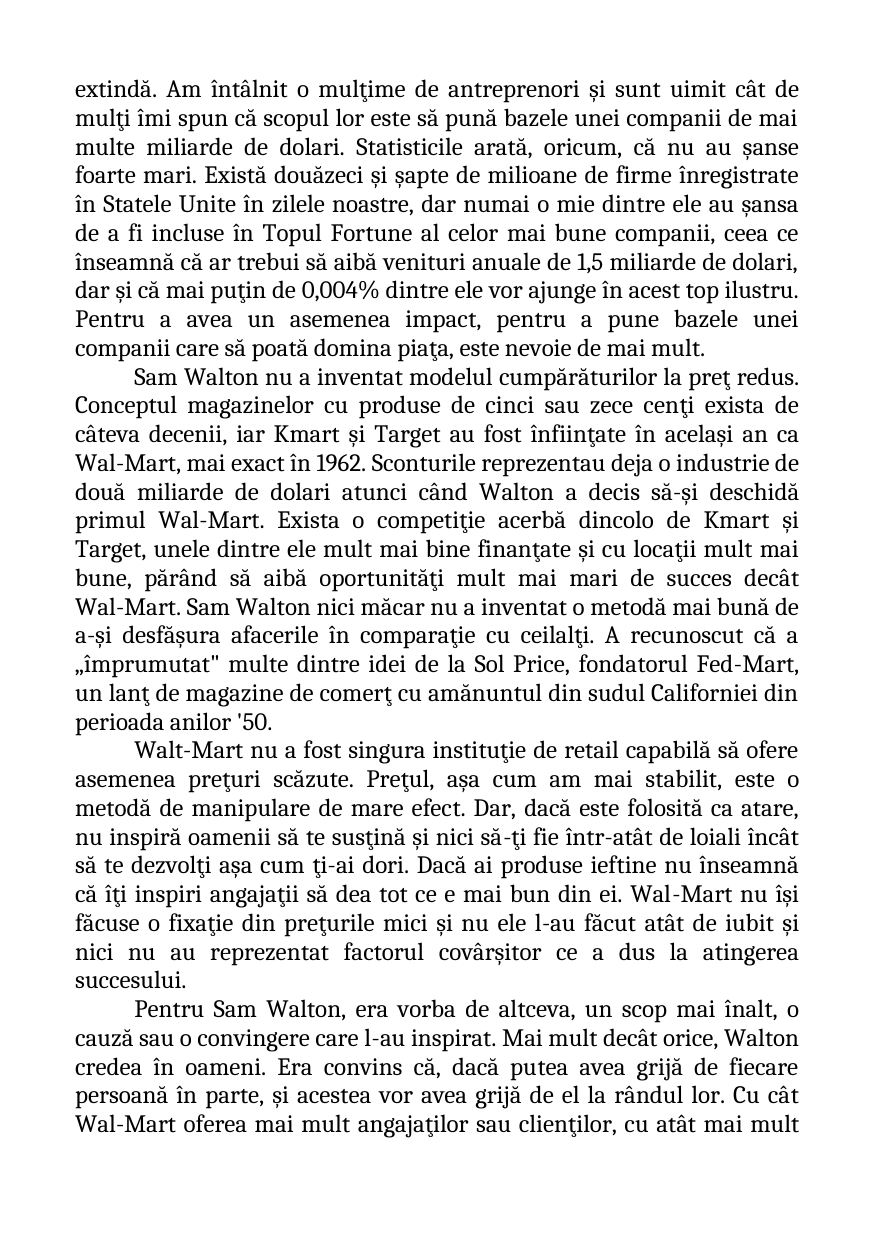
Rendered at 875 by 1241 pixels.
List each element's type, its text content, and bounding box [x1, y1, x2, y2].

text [75, 995, 799, 1139]
text Walt-Mart nu a fost singura instituţie de retail capabilă să ofere asemenea preţuri scăzute. Preţul, aşa cum am mai stabilit, este o metodă de manipulare de mare efect. Dar, dacă este folosită ca atare, nu inspiră oamenii să te susţină şi nici să-ţi fie într-atât de loiali încât să te dezvolţi aşa cum ţi-ai dori. Dacă ai produse ieftine nu înseamnă că îţi inspiri angajaţii să dea tot ce e mai bun din ei. Wal-Mart nu îşi făcuse o fixaţie din preţurile mici şi nu ele l-au făcut atât de iubit şi nici nu au reprezentat factorul covârşitor ce a dus la atingerea succesului. [75, 736, 799, 995]
text Sam Walton nu a inventat modelul cumpărăturilor la preţ redus. Conceptul magazinelor cu produse de cinci sau zece cenţi exista de câteva decenii, iar Kmart şi Target au fost înfiinţate în acelaşi an ca Wal-Mart, mai exact în 1962. Sconturile reprezentau deja o industrie de două miliarde de dolari atunci când Walton a decis să-şi deschidă primul Wal-Mart. Exista o competiţie acerbă dincolo de Kmart şi Target, unele dintre ele mult mai bine finanţate şi cu locaţii mult mai bune, părând să aibă oportunităţi mult mai mari de succes decât Wal-Mart. Sam Walton nici măcar nu a inventat o metodă mai bună de a-şi desfăşura afacerile în comparaţie cu ceilalţi. A recunoscut că a „împrumutat" multe dintre idei de la Sol Price, fondatorul Fed-Mart, un lanţ de magazine de comerţ cu amănuntul din sudul Californiei din perioada anilor '50. [75, 362, 799, 736]
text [75, 75, 799, 362]
